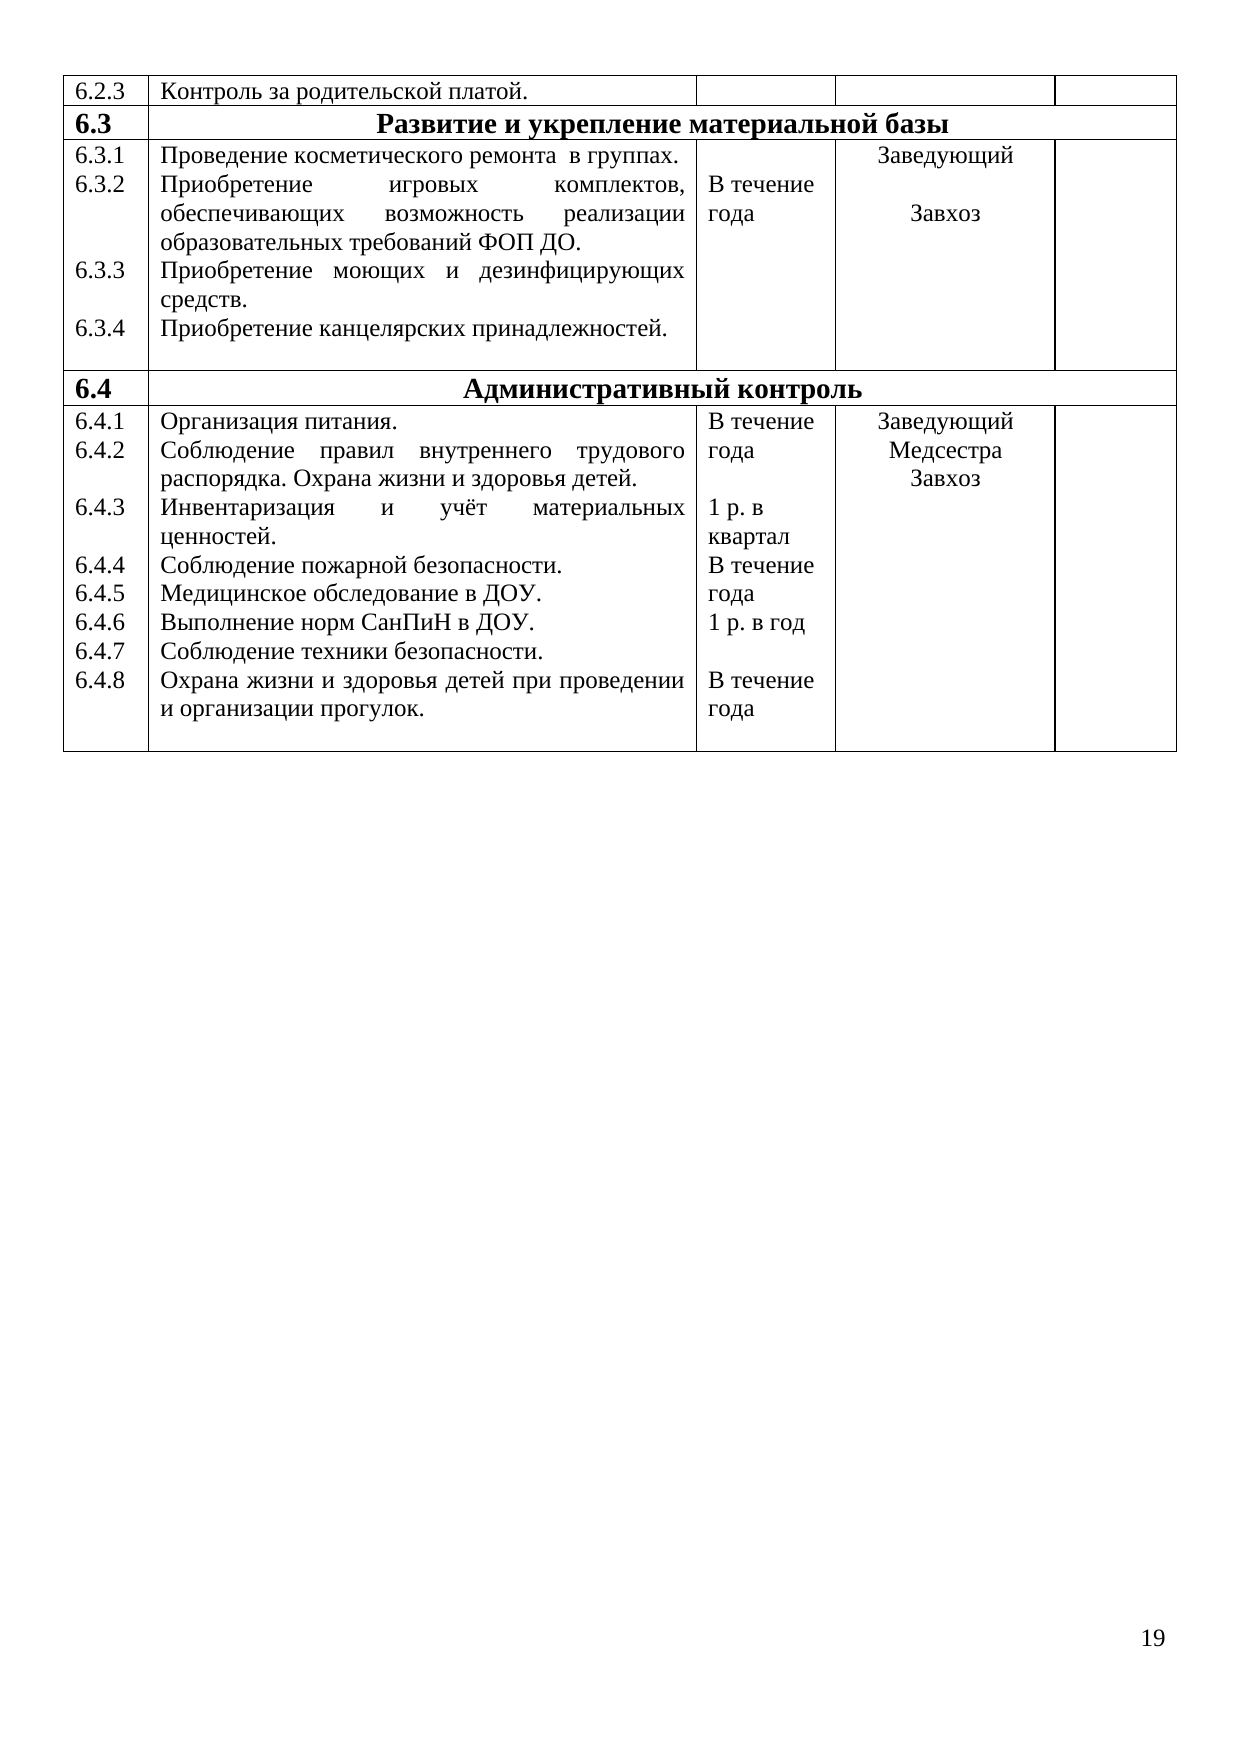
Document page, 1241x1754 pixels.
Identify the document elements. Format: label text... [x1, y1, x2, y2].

table_cell 6.3.1 6.3.2 6.3.3 6.3.4 [64, 140, 148, 370]
table_cell [1056, 140, 1176, 370]
table_cell Развитие и укрепление материальной базы [149, 106, 1176, 139]
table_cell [836, 76, 1054, 105]
table_cell Заведующий Медсестра Завхоз [836, 406, 1054, 751]
table_cell 6.4 [64, 371, 148, 405]
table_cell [697, 76, 835, 105]
table_cell В течение года [697, 140, 835, 370]
table_cell 6.3 [64, 106, 148, 139]
table_cell 6.2.1 6.2.2 6.2.3 [64, 76, 148, 105]
table_cell Организация питания. Соблюдение правил внутреннего трудового распорядка. Охрана жизни и здоровья детей. Инвентаризация и учёт материальных ценностей. Соблюдение пожарной безопасности. Медицинское обследование в ДОУ. Выполнение норм СанПиН в ДОУ. Соблюдение техники безопасности. Охрана жизни и здоровья детей при проведении и организации прогулок. [149, 406, 696, 751]
table_cell [1056, 406, 1176, 751]
table_cell [1056, 76, 1176, 105]
table_cell Административный контроль [149, 371, 1176, 405]
table_cell Проведение косметического ремонта в группах. Приобретение игровых комплектов, обеспечивающих возможность реализации образовательных требований ФОП ДО. Приобретение моющих и дезинфицирующих средств. Приобретение канцелярских принадлежностей. [149, 140, 696, 370]
table_cell 6.4.1 6.4.2 6.4.3 6.4.4 6.4.5 6.4.6 6.4.7 6.4.8 [64, 406, 148, 751]
table_cell В течение года 1 р. в квартал В течение года 1 р. в год В течение года [697, 406, 835, 751]
table_cell Заведующий Завхоз [836, 140, 1054, 370]
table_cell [149, 76, 696, 105]
